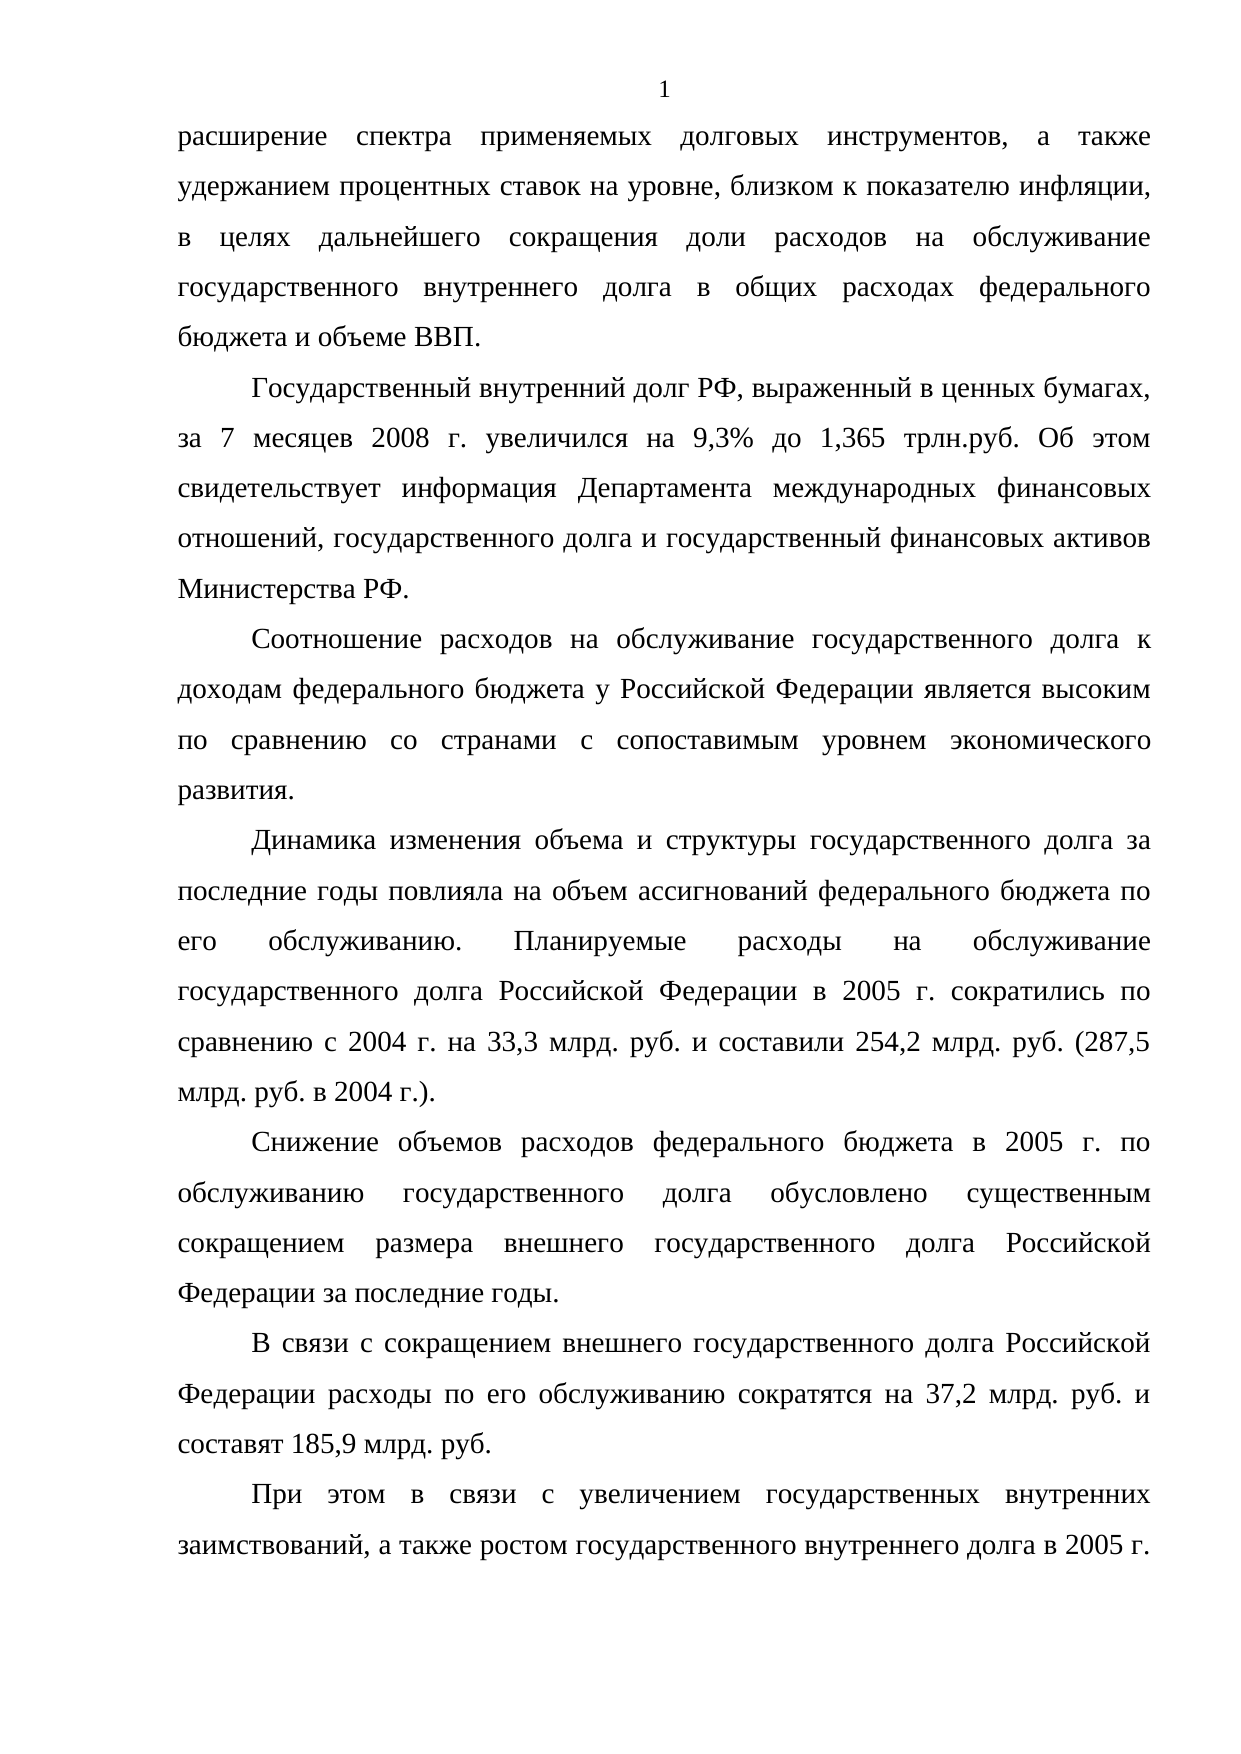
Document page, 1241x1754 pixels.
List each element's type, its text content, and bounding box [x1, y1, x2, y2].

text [177, 118, 1152, 353]
text Снижение объемов расходов федерального бюджета в . по обслуживанию государственного долга обусловлено существенным сокращением размера внешнего государственного долга Российской Федерации за последние годы. [177, 1124, 1152, 1309]
text Государственный внутренний долг РФ, выраженный в ценных бумагах, за 7 месяцев . увеличился на 9,3% до 1,365 трлн.руб. Об этом свидетельствует информация Департамента международных финансовых отношений, государственного долга и государственный финансовых активов Министерства РФ. [177, 370, 1152, 604]
text Соотношение расходов на обслуживание государственного долга к доходам федерального бюджета у Российской Федерации является высоким по сравнению со странами с сопоставимым уровнем экономического развития. [177, 621, 1152, 806]
text В связи с сокращением внешнего государственного долга Российской Федерации расходы по его обслуживанию сократятся на 37,2 млрд. руб. и составят 185,9 млрд. руб. [177, 1326, 1152, 1460]
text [177, 1477, 1152, 1560]
text Динамика изменения объема и структуры государственного долга за последние годы повлияла на объем ассигнований федерального бюджета по его обслуживанию. Планируемые расходы на обслуживание государственного долга Российской Федерации в . сократились по сравнению с . на 33,3 млрд. руб. и составили 254,2 млрд. руб. (287,5 млрд. руб. в .). [177, 822, 1152, 1108]
